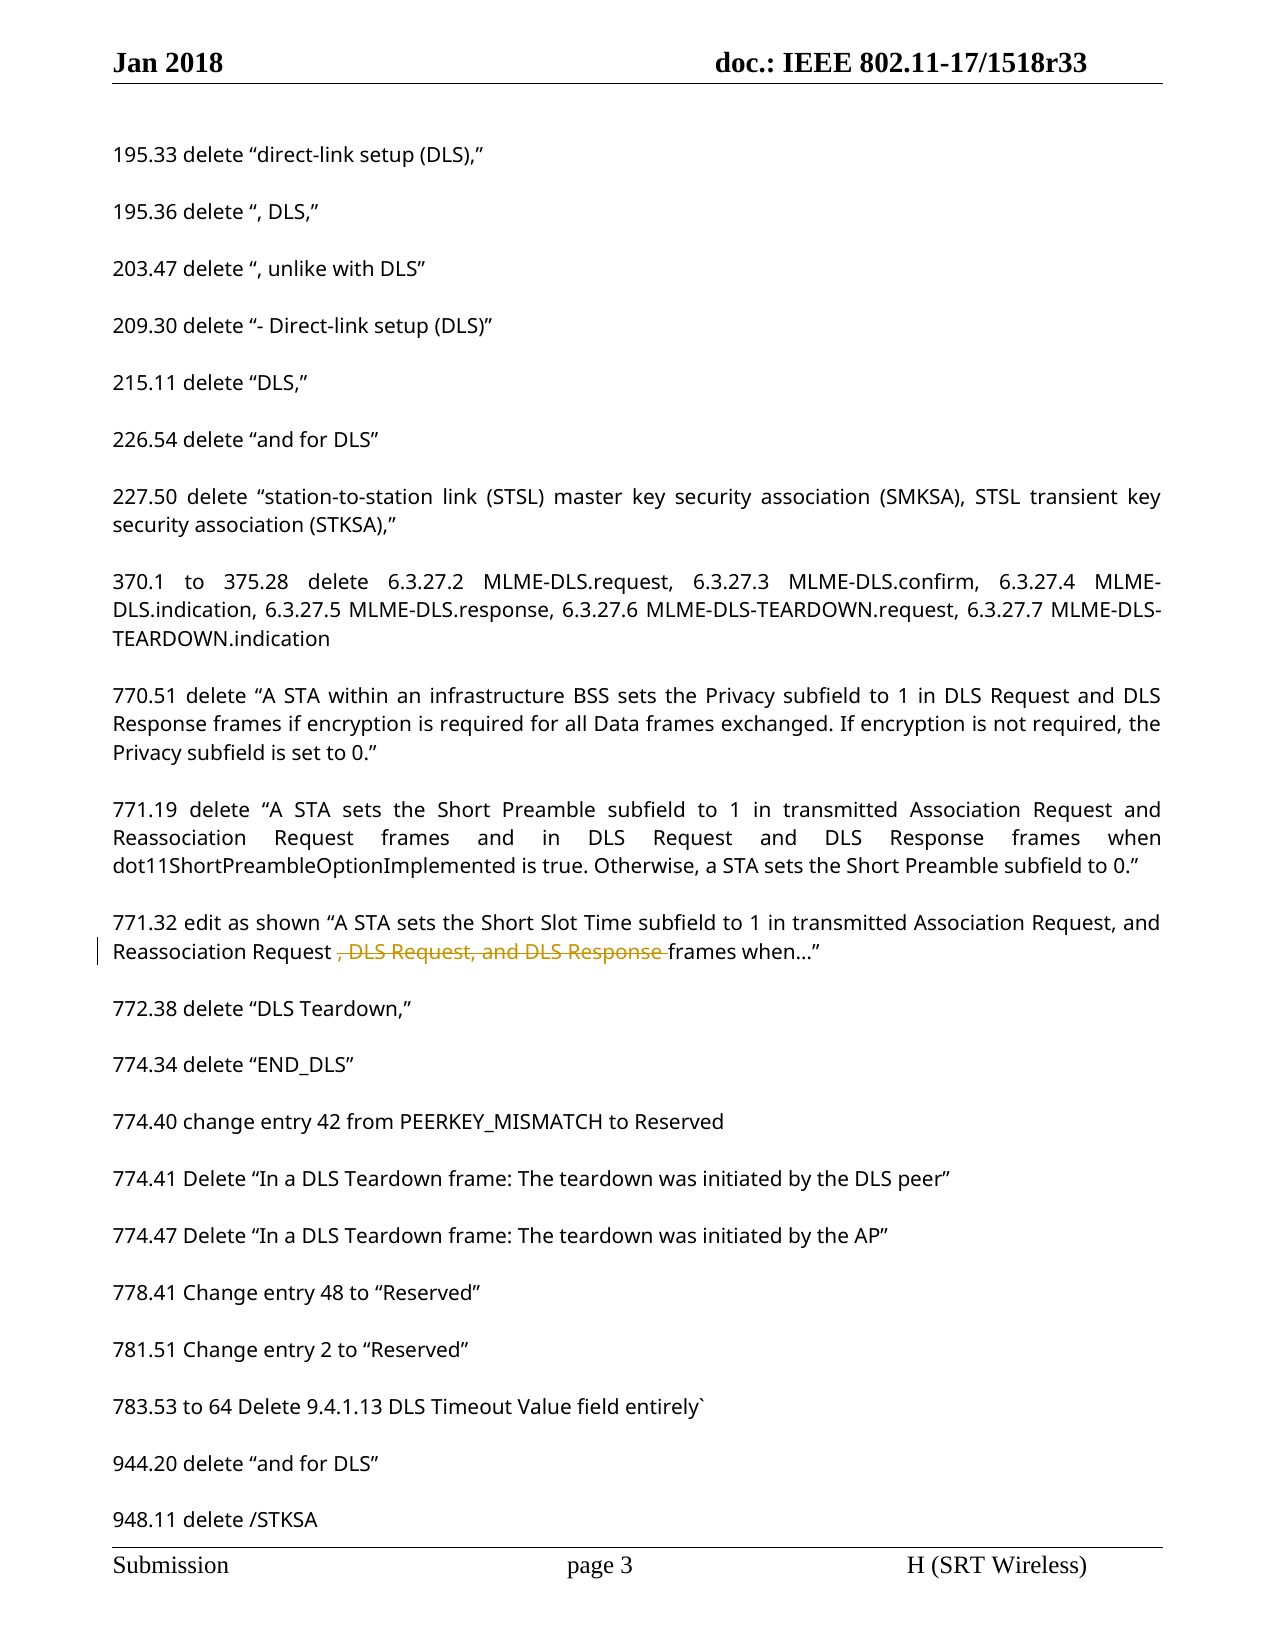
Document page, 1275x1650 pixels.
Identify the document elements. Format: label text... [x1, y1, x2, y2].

text 770.51 delete “A STA within an infrastructure BSS sets the Privacy subfield to 1 in DLS Request and DLS Response frames if encryption is required for all Data frames exchanged. If encryption is not required, the Privacy subfield is set to 0.” [112, 681, 1163, 766]
text 948.11 delete /STKSA [112, 1506, 1163, 1534]
text 203.47 delete “, unlike with DLS” [112, 254, 1163, 283]
text 774.41 Delete “In a DLS Teardown frame: The teardown was initiated by the DLS peer” [112, 1164, 1163, 1193]
text 195.33 delete “direct-link setup (DLS),” [112, 141, 1163, 169]
text 771.19 delete “A STA sets the Short Preamble subfield to 1 in transmitted Association Request and Reassociation Request frames and in DLS Request and DLS Response frames when dot11ShortPreambleOptionImplemented is true. Otherwise, a STA sets the Short Preamble subfield to 0.” [112, 795, 1163, 880]
text 778.41 Change entry 48 to “Reserved” [112, 1278, 1163, 1307]
text 226.54 delete “and for DLS” [112, 425, 1163, 453]
text 774.40 change entry 42 from PEERKEY_MISMATCH to Reserved [112, 1107, 1163, 1136]
text 370.1 to 375.28 delete 6.3.27.2 MLME-DLS.request, 6.3.27.3 MLME-DLS.confirm, 6.3.27.4 MLME-DLS.indication, 6.3.27.5 MLME-DLS.response, 6.3.27.6 MLME-DLS-TEARDOWN.request, 6.3.27.7 MLME-DLS-TEARDOWN.indication [112, 567, 1163, 652]
text 944.20 delete “and for DLS” [112, 1449, 1163, 1477]
text 774.34 delete “END_DLS” [112, 1051, 1163, 1079]
text 209.30 delete “- Direct-link setup (DLS)” [112, 311, 1163, 340]
text 774.47 Delete “In a DLS Teardown frame: The teardown was initiated by the AP” [112, 1221, 1163, 1250]
text 771.32 edit as shown “A STA sets the Short Slot Time subfield to 1 in transmitted Association Request, and Reassociation Request frames when…” [112, 908, 1163, 965]
text 772.38 delete “DLS Teardown,” [112, 994, 1163, 1022]
text 227.50 delete “station-to-station link (STSL) master key security association (SMKSA), STSL transient key security association (STKSA),” [112, 482, 1163, 539]
text 215.11 delete “DLS,” [112, 368, 1163, 397]
text 783.53 to 64 Delete 9.4.1.13 DLS Timeout Value field entirely` [112, 1392, 1163, 1420]
text 781.51 Change entry 2 to “Reserved” [112, 1335, 1163, 1363]
text 195.36 delete “, DLS,” [112, 197, 1163, 226]
